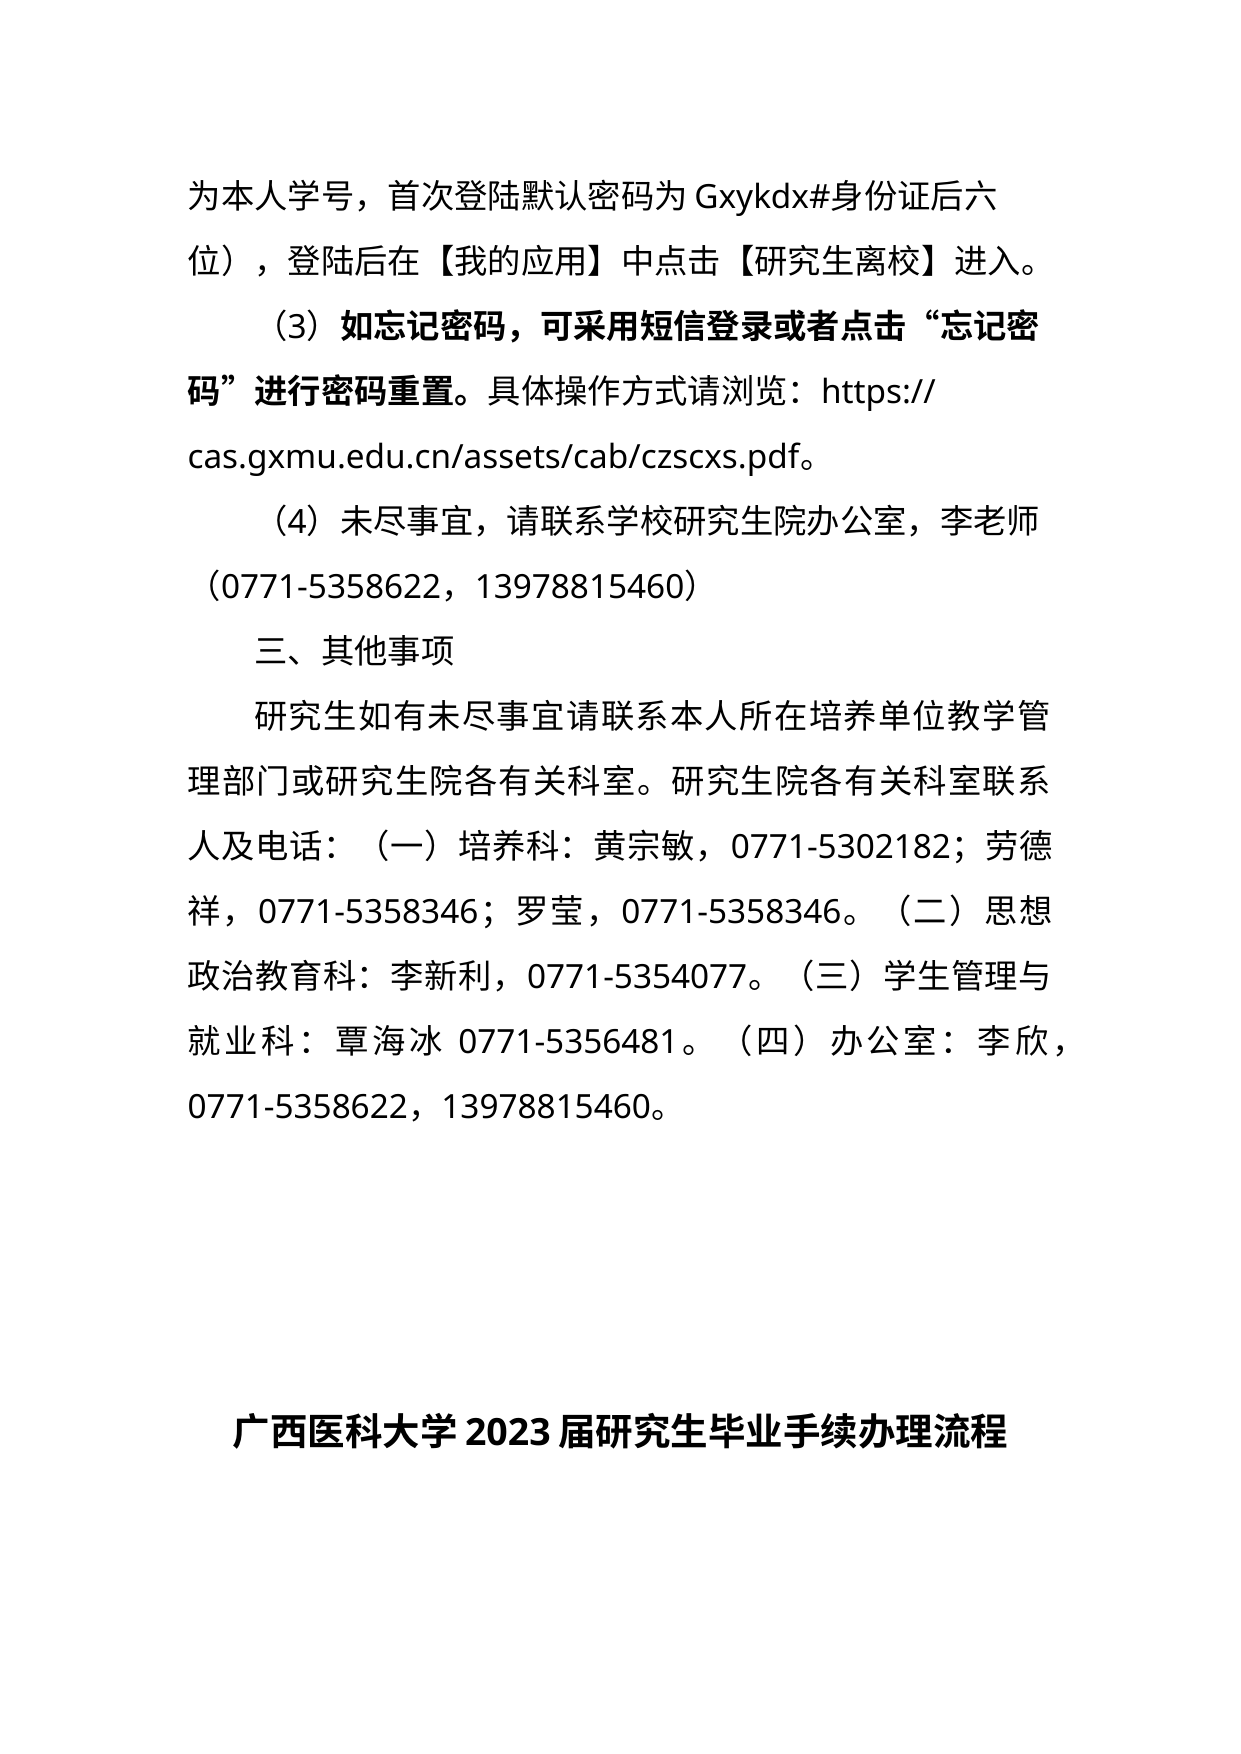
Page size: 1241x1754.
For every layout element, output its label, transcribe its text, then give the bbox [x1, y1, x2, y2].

text （4）未尽事宜，请联系学校研究生院办公室，李老师（0771-5358622，13978815460） [187, 487, 1053, 617]
text （3）如忘记密码，可采用短信登录或者点击“忘记密码”进行密码重置。具体操作方式请浏览：https://cas.gxmu.edu.cn/assets/cab/czscxs.pdf。 [187, 292, 1053, 487]
text 三、其他事项 [187, 617, 1053, 682]
text 广西医科大学2023届研究生毕业手续办理流程 [187, 1397, 1053, 1462]
text 研究生如有未尽事宜请联系本人所在培养单位教学管理部门或研究生院各有关科室。研究生院各有关科室联系人及电话：（一）培养科：黄宗敏，0771-5302182；劳德祥，0771-5358346；罗莹，0771-5358346。（二）思想政治教育科：李新利，0771-5354077。（三）学生管理与就业科：覃海冰 0771-5356481。（四）办公室：李欣，0771-5358622，13978815460。 [187, 682, 1053, 1137]
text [187, 162, 1053, 292]
